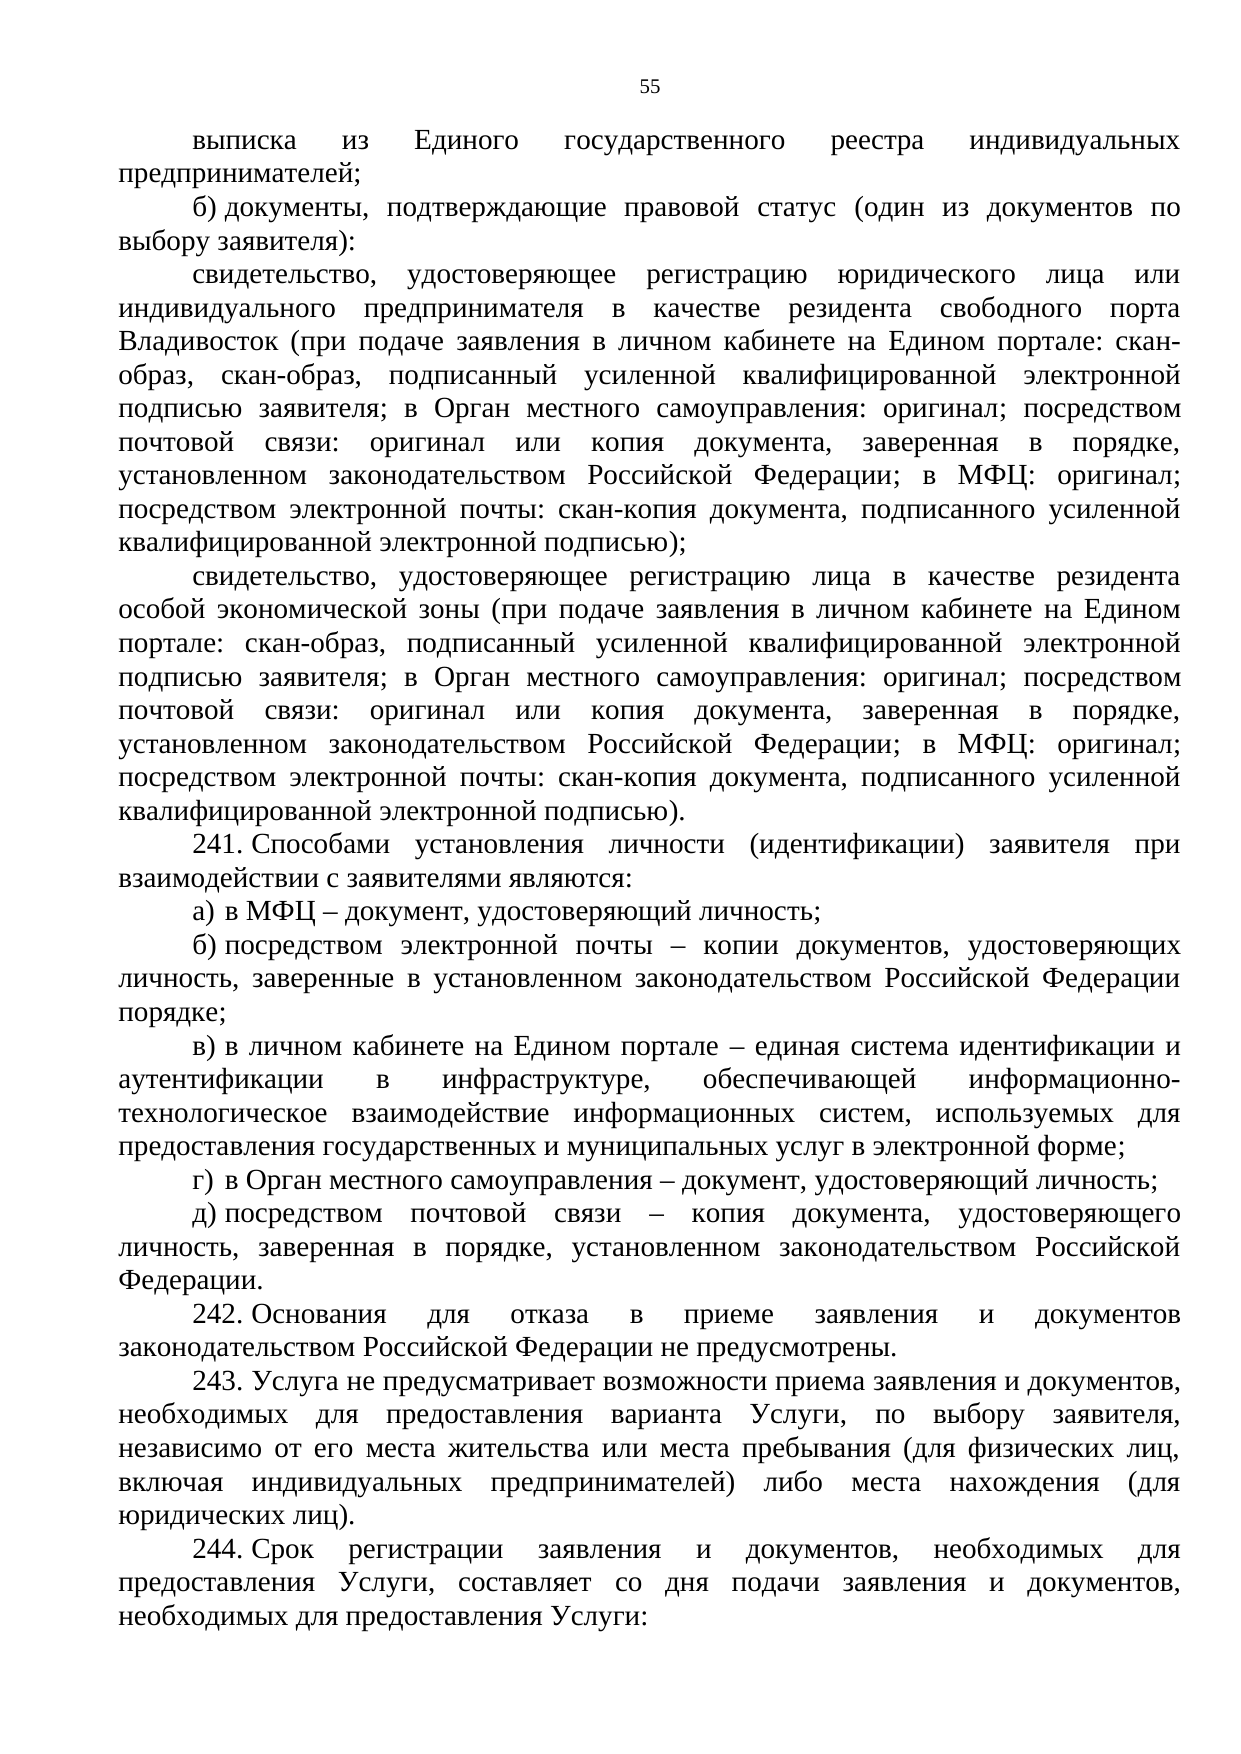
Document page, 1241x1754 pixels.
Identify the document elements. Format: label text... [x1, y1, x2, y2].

list в Орган местного самоуправления – документ, удостоверяющий личность; [118, 1162, 1181, 1195]
text свидетельство, удостоверяющее регистрацию лица в качестве резидента особой экономической зоны (при подаче заявления в личном кабинете на Едином портале: скан-образ, подписанный усиленной квалифицированной электронной подписью заявителя; в Орган местного самоуправления: оригинал; посредством почтовой связи: оригинал или копия документа, заверенная в порядке, установленном законодательством Российской Федерации; в МФЦ: оригинал; посредством электронной почты: скан-копия документа, подписанного усиленной квалифицированной электронной подписью). [118, 558, 1181, 826]
list в МФЦ – документ, удостоверяющий личность; [118, 893, 1181, 927]
text свидетельство, удостоверяющее регистрацию юридического лица или индивидуального предпринимателя в качестве резидента свободного порта Владивосток (при подаче заявления в личном кабинете на Едином портале: скан-образ, скан-образ, подписанный усиленной квалифицированной электронной подписью заявителя; в Орган местного самоуправления: оригинал; посредством почтовой связи: оригинал или копия документа, заверенная в порядке, установленном законодательством Российской Федерации; в МФЦ: оригинал; посредством электронной почты: скан-копия документа, подписанного усиленной квалифицированной электронной подписью); [118, 256, 1181, 558]
list посредством почтовой связи – копия документа, удостоверяющего личность, заверенная в порядке, установленном законодательством Российской Федерации. [118, 1195, 1181, 1296]
list Способами установления личности (идентификации) заявителя при взаимодействии с заявителями являются: [118, 826, 1181, 893]
list Срок регистрации заявления и документов, необходимых для предоставления Услуги, составляет со дня подачи заявления и документов, необходимых для предоставления Услуги: [118, 1531, 1181, 1631]
list Услуга не предусматривает возможности приема заявления и документов, необходимых для предоставления варианта Услуги, по выбору заявителя, независимо от его места жительства или места пребывания (для физических лиц, включая индивидуальных предпринимателей) либо места нахождения (для юридических лиц). [118, 1363, 1181, 1531]
list в личном кабинете на Едином портале – единая система идентификации и аутентификации в инфраструктуре, обеспечивающей информационно-технологическое взаимодействие информационных систем, используемых для предоставления государственных и муниципальных услуг в электронной форме; [118, 1028, 1181, 1162]
text выписка из Единого государственного реестра индивидуальных предпринимателей; [118, 122, 1181, 189]
list документы, подтверждающие правовой статус (один из документов по выбору заявителя): [118, 189, 1181, 256]
list Основания для отказа в приеме заявления и документов законодательством Российской Федерации не предусмотрены. [118, 1296, 1181, 1363]
list посредством электронной почты – копии документов, удостоверяющих личность, заверенные в установленном законодательством Российской Федерации порядке; [118, 927, 1181, 1028]
